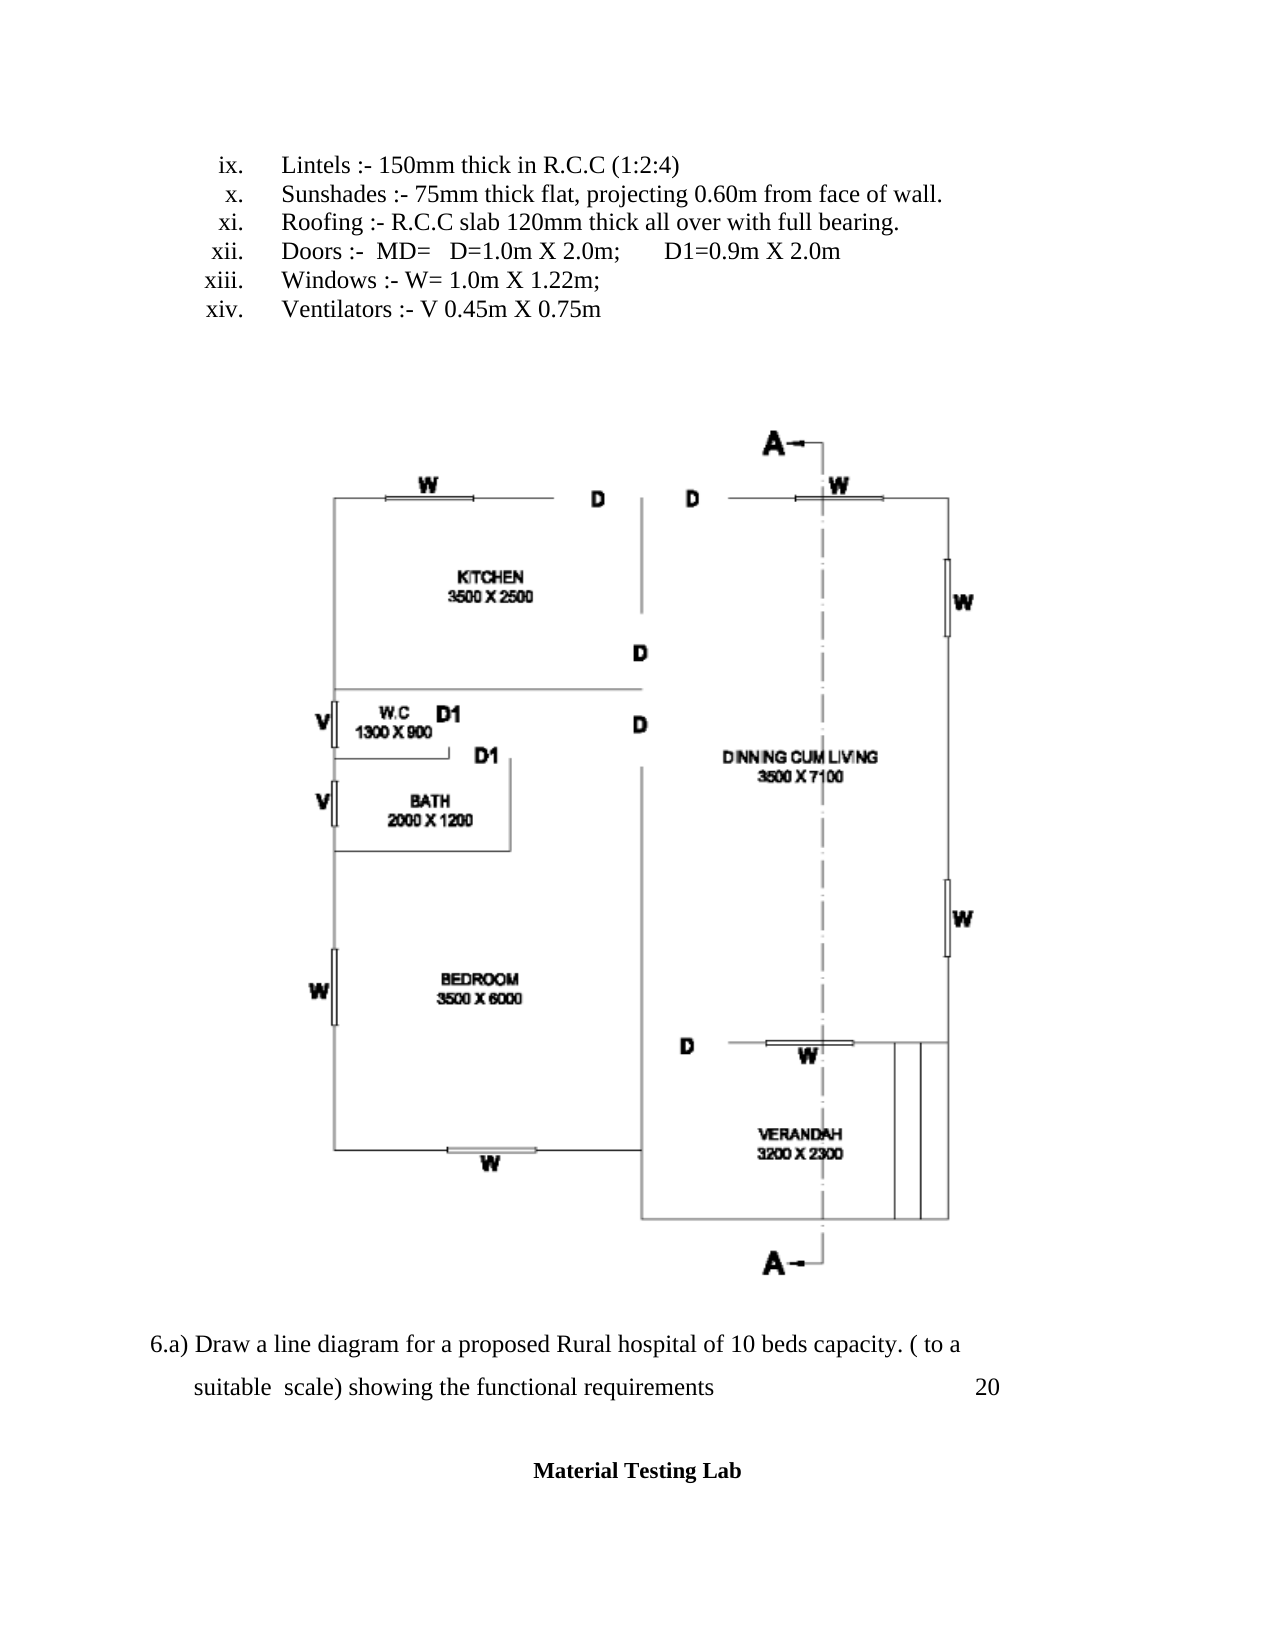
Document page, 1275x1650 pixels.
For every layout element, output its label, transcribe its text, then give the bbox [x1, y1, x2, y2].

text Material Testing Lab [150, 1457, 1125, 1483]
list Windows :- W= 1.0m X 1.22m; [244, 265, 1125, 294]
list Lintels :- 150mm thick in R.C.C (1:2:4) [244, 150, 1125, 179]
text 6.a) Draw a line diagram for a proposed Rural hospital of 10 beds capacity. ( to a [150, 1329, 1125, 1358]
list Ventilators :- V 0.45m X 0.75m [244, 294, 1125, 322]
list Doors :- MD= D=1.0m X 2.0m; D1=0.9m X 2.0m [244, 236, 1125, 265]
text suitable scale) showing the functional requirements 20 [150, 1372, 1125, 1401]
list Sunshades :- 75mm thick flat, projecting 0.60m from face of wall. [244, 179, 1125, 207]
list Roofing :- R.C.C slab 120mm thick all over with full bearing. [244, 207, 1125, 236]
